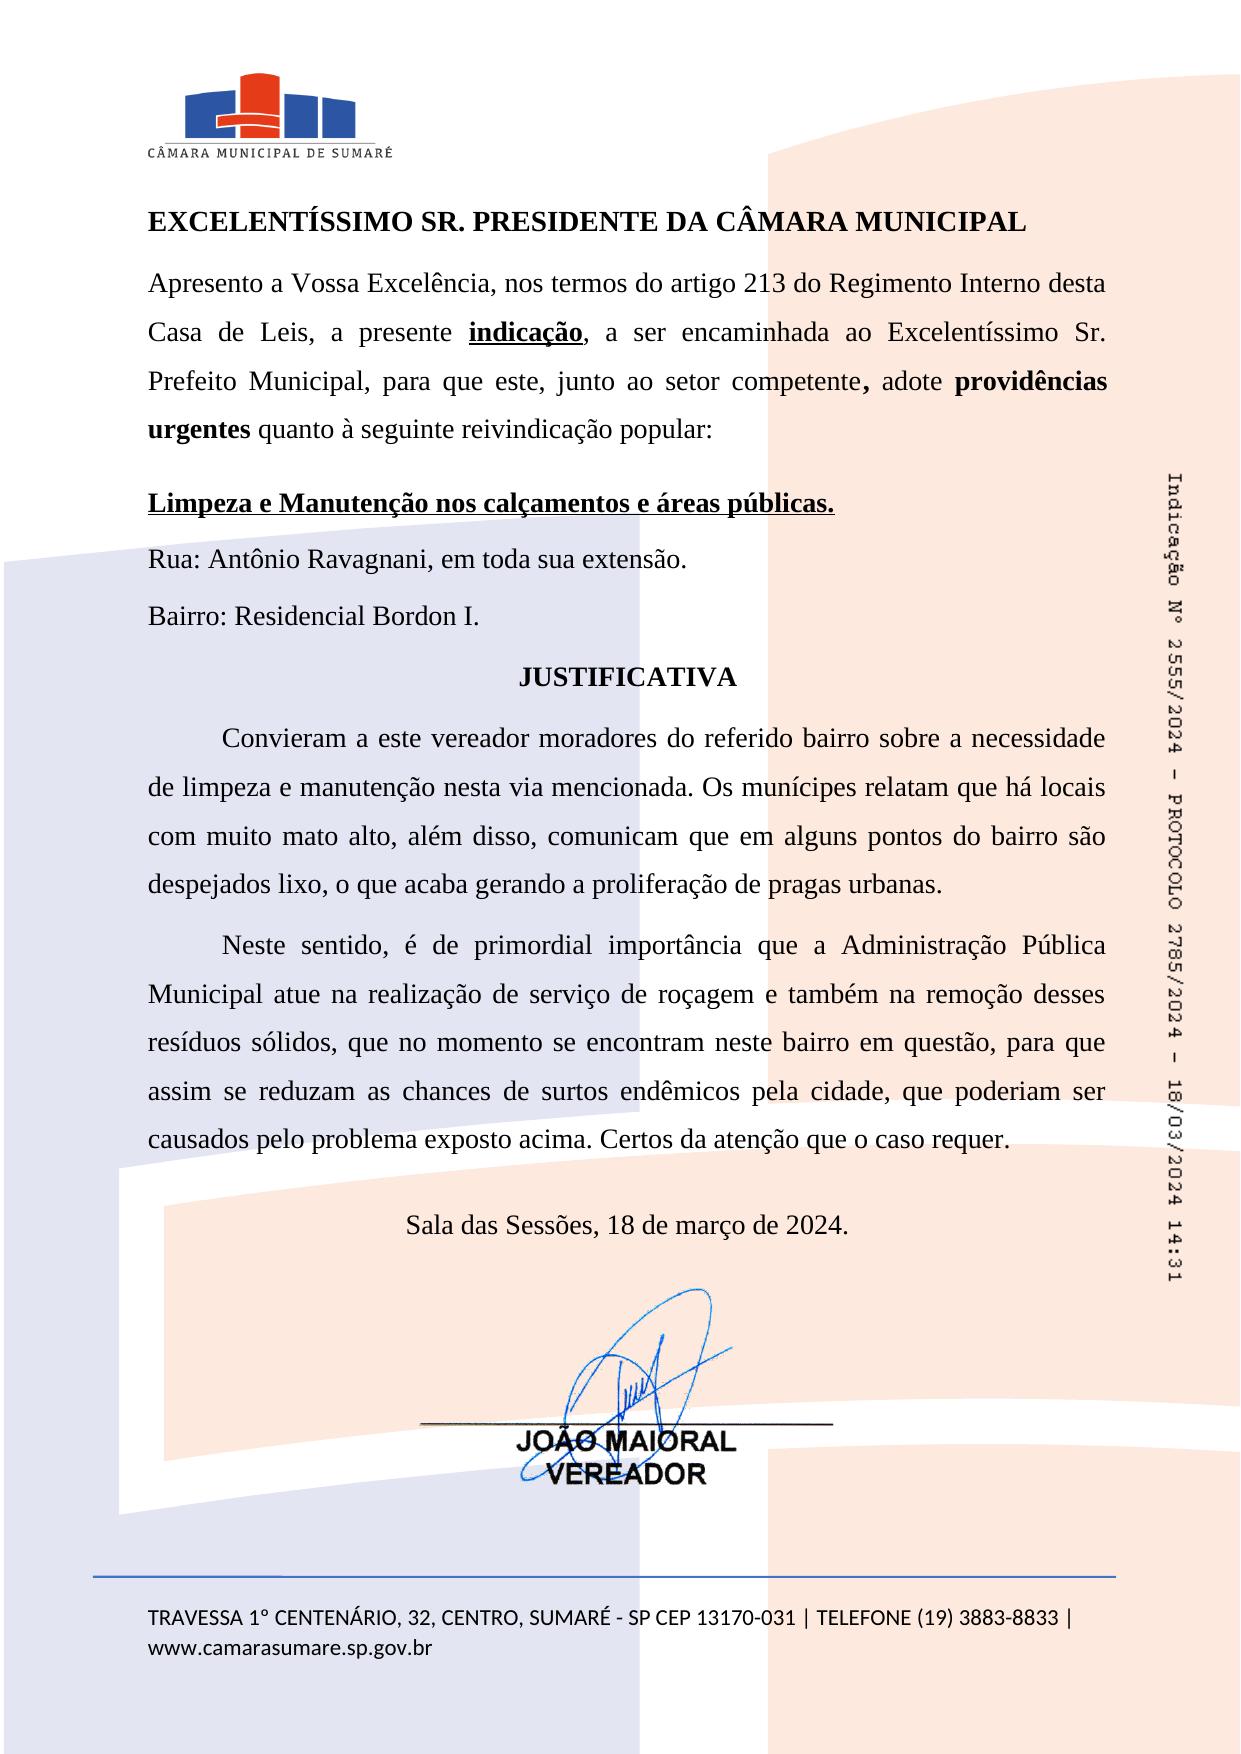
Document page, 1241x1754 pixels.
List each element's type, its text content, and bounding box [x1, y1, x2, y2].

text Rua: Antônio Ravagnani, em toda sua extensão. [148, 543, 1107, 575]
picture [1142, 468, 1205, 1286]
text JUSTIFICATIVA [148, 661, 1107, 693]
picture [402, 1269, 853, 1504]
text Apresento a Vossa Excelência, nos termos do artigo 213 do Regimento Interno desta Casa de Leis, a presente indicação, a ser encaminhada ao Excelentíssimo Sr. Prefeito Municipal, para que este, junto ao setor competente, adote providências urgentes quanto à seguinte reivindicação popular: [148, 267, 1107, 444]
text Sala das Sessões, 18 de março de 2024. [148, 1208, 1107, 1241]
text Bairro: Residencial Bordon I. [148, 599, 1107, 632]
text Limpeza e Manutenção nos calçamentos e áreas públicas. [148, 486, 1107, 518]
text Neste sentido, é de primordial importância que a Administração Pública Municipal atue na realização de serviço de roçagem e também na remoção desses resíduos sólidos, que no momento se encontram neste bairro em questão, para que assim se reduzam as chances de surtos endêmicos pela cidade, que poderiam ser causados pelo problema exposto acima. Certos da atenção que o caso requer. [148, 928, 1107, 1155]
text EXCELENTÍSSIMO SR. PRESIDENTE DA CÂMARA MUNICIPAL [148, 204, 1107, 237]
text Convieram a este vereador moradores do referido bairro sobre a necessidade de limpeza e manutenção nesta via mencionada. Os munícipes relatam que há locais com muito mato alto, além disso, comunicam que em alguns pontos do bairro são despejados lixo, o que acaba gerando a proliferação de pragas urbanas. [148, 722, 1107, 899]
picture [147, 73, 394, 160]
